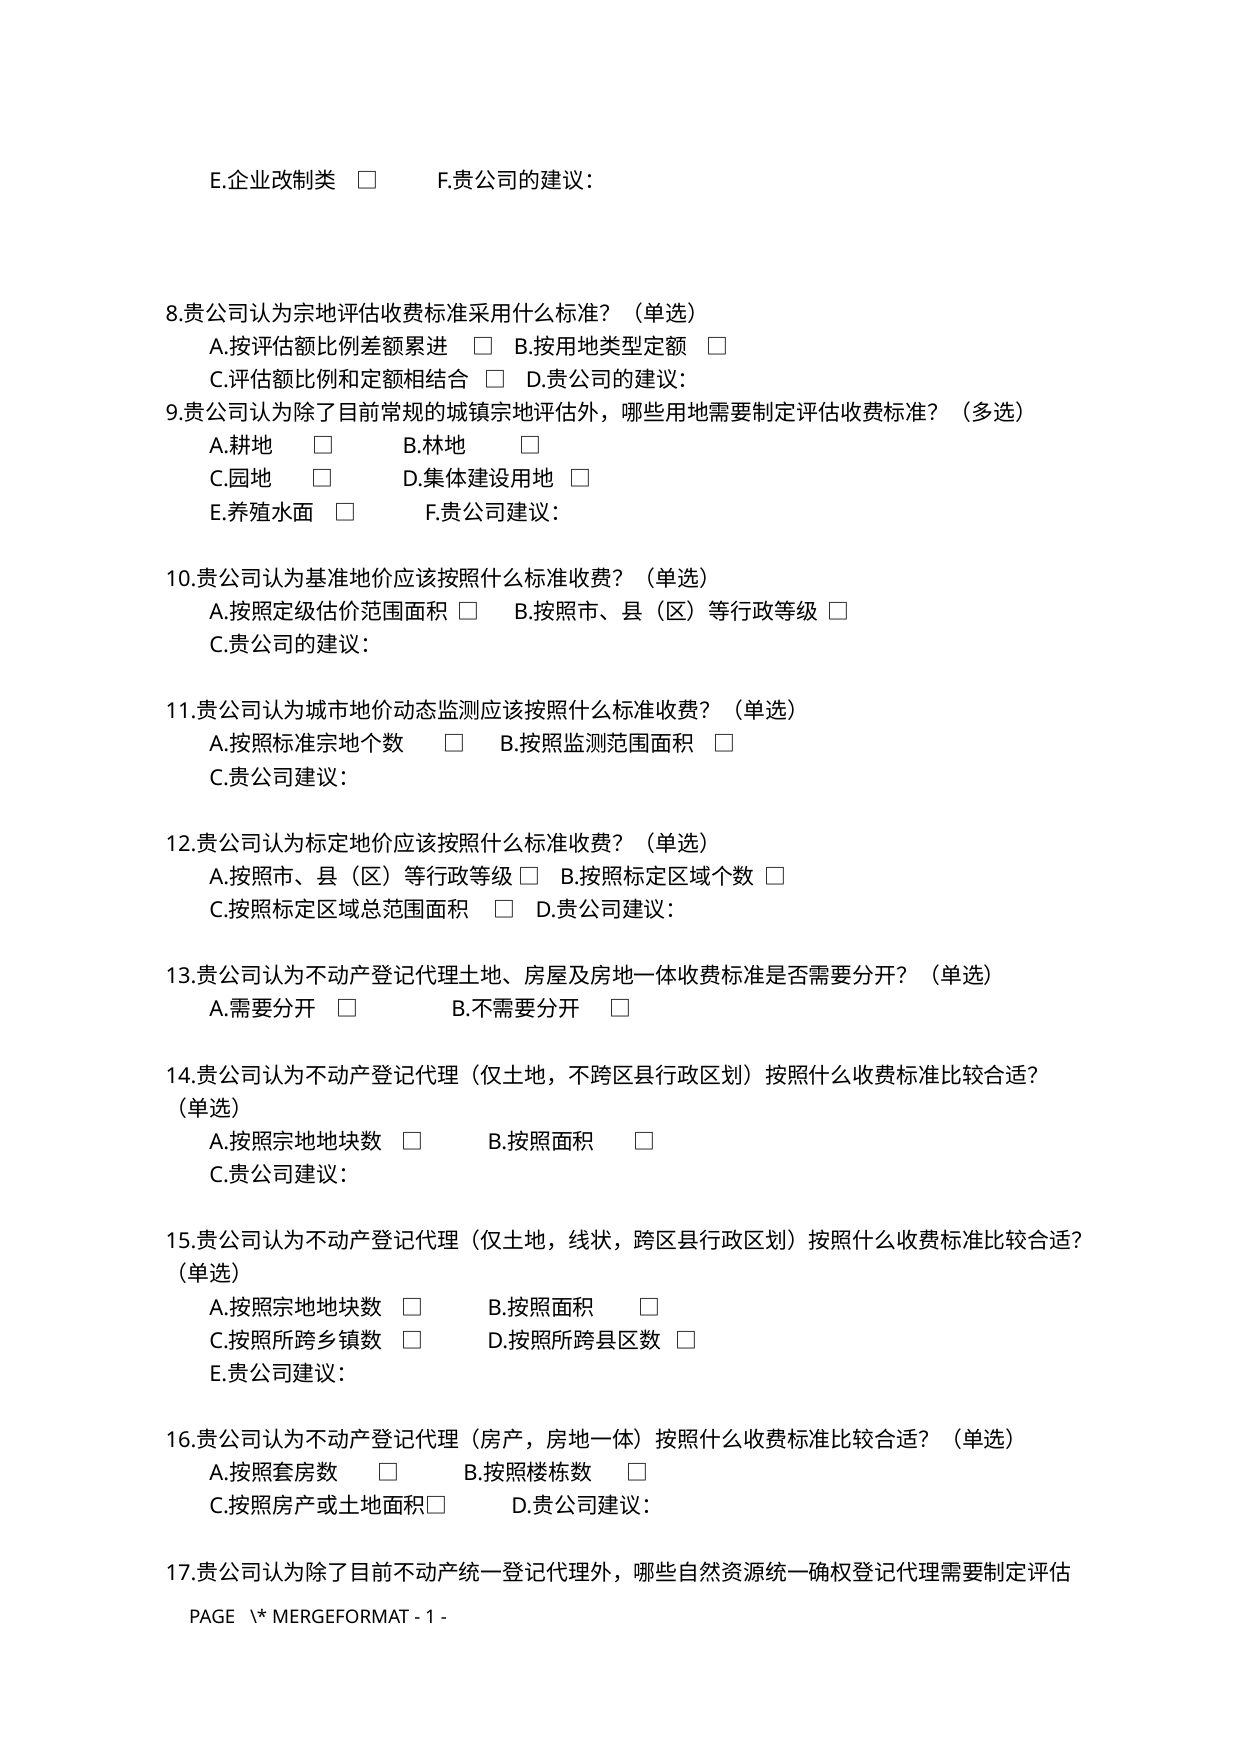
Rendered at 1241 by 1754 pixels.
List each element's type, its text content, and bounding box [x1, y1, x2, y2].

text 9.贵公司认为除了目前常规的城镇宗地评估外，哪些用地需要制定评估收费标准？（多选） [165, 394, 1087, 428]
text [165, 1554, 1087, 1587]
text C.评估额比例和定额相结合 □ D.贵公司的建议： [165, 361, 1087, 394]
text A.需要分开 □ B.不需要分开 □ [165, 991, 1087, 1024]
text E.贵公司建议： [165, 1355, 1087, 1388]
text C.按照标定区域总范围面积 □ D.贵公司建议： [165, 891, 1087, 924]
text 11.贵公司认为城市地价动态监测应该按照什么标准收费？（单选） [165, 693, 1087, 726]
text A.按照定级估价范围面积 □ B.按照市、县（区）等行政等级 □ [165, 593, 1087, 626]
text C.按照房产或土地面积□ D.贵公司建议： [165, 1488, 1087, 1521]
text 14.贵公司认为不动产登记代理（仅土地，不跨区县行政区划）按照什么收费标准比较合适？（单选） [165, 1057, 1087, 1123]
text A.按照标准宗地个数 □ B.按照监测范围面积 □ [165, 726, 1087, 759]
text 8.贵公司认为宗地评估收费标准采用什么标准？（单选） [165, 295, 1087, 328]
text C.按照所跨乡镇数 □ D.按照所跨县区数 □ [165, 1322, 1087, 1355]
text C.园地 □ D.集体建设用地 □ [165, 461, 1087, 494]
text E.养殖水面 □ F.贵公司建议： [165, 494, 1087, 527]
text 15.贵公司认为不动产登记代理（仅土地，线状，跨区县行政区划）按照什么收费标准比较合适？（单选） [165, 1223, 1087, 1289]
text 16.贵公司认为不动产登记代理（房产，房地一体）按照什么收费标准比较合适？（单选） [165, 1421, 1087, 1454]
text 10.贵公司认为基准地价应该按照什么标准收费？（单选） [165, 560, 1087, 593]
text A.按照宗地地块数 □ B.按照面积 □ [165, 1123, 1087, 1156]
text E.企业改制类 □ F.贵公司的建议： [165, 163, 1087, 196]
text A.按照套房数 □ B.按照楼栋数 □ [165, 1454, 1087, 1488]
text 12.贵公司认为标定地价应该按照什么标准收费？（单选） [165, 825, 1087, 858]
text A.耕地 □ B.林地 □ [165, 428, 1087, 461]
text C.贵公司的建议： [165, 626, 1087, 659]
text A.按照市、县（区）等行政等级 □ B.按照标定区域个数 □ [165, 858, 1087, 891]
text 13.贵公司认为不动产登记代理土地、房屋及房地一体收费标准是否需要分开？（单选） [165, 958, 1087, 991]
text A.按评估额比例差额累进 □ B.按用地类型定额 □ [165, 328, 1087, 361]
text C.贵公司建议： [165, 1156, 1087, 1189]
text C.贵公司建议： [165, 759, 1087, 792]
text A.按照宗地地块数 □ B.按照面积 □ [165, 1289, 1087, 1322]
